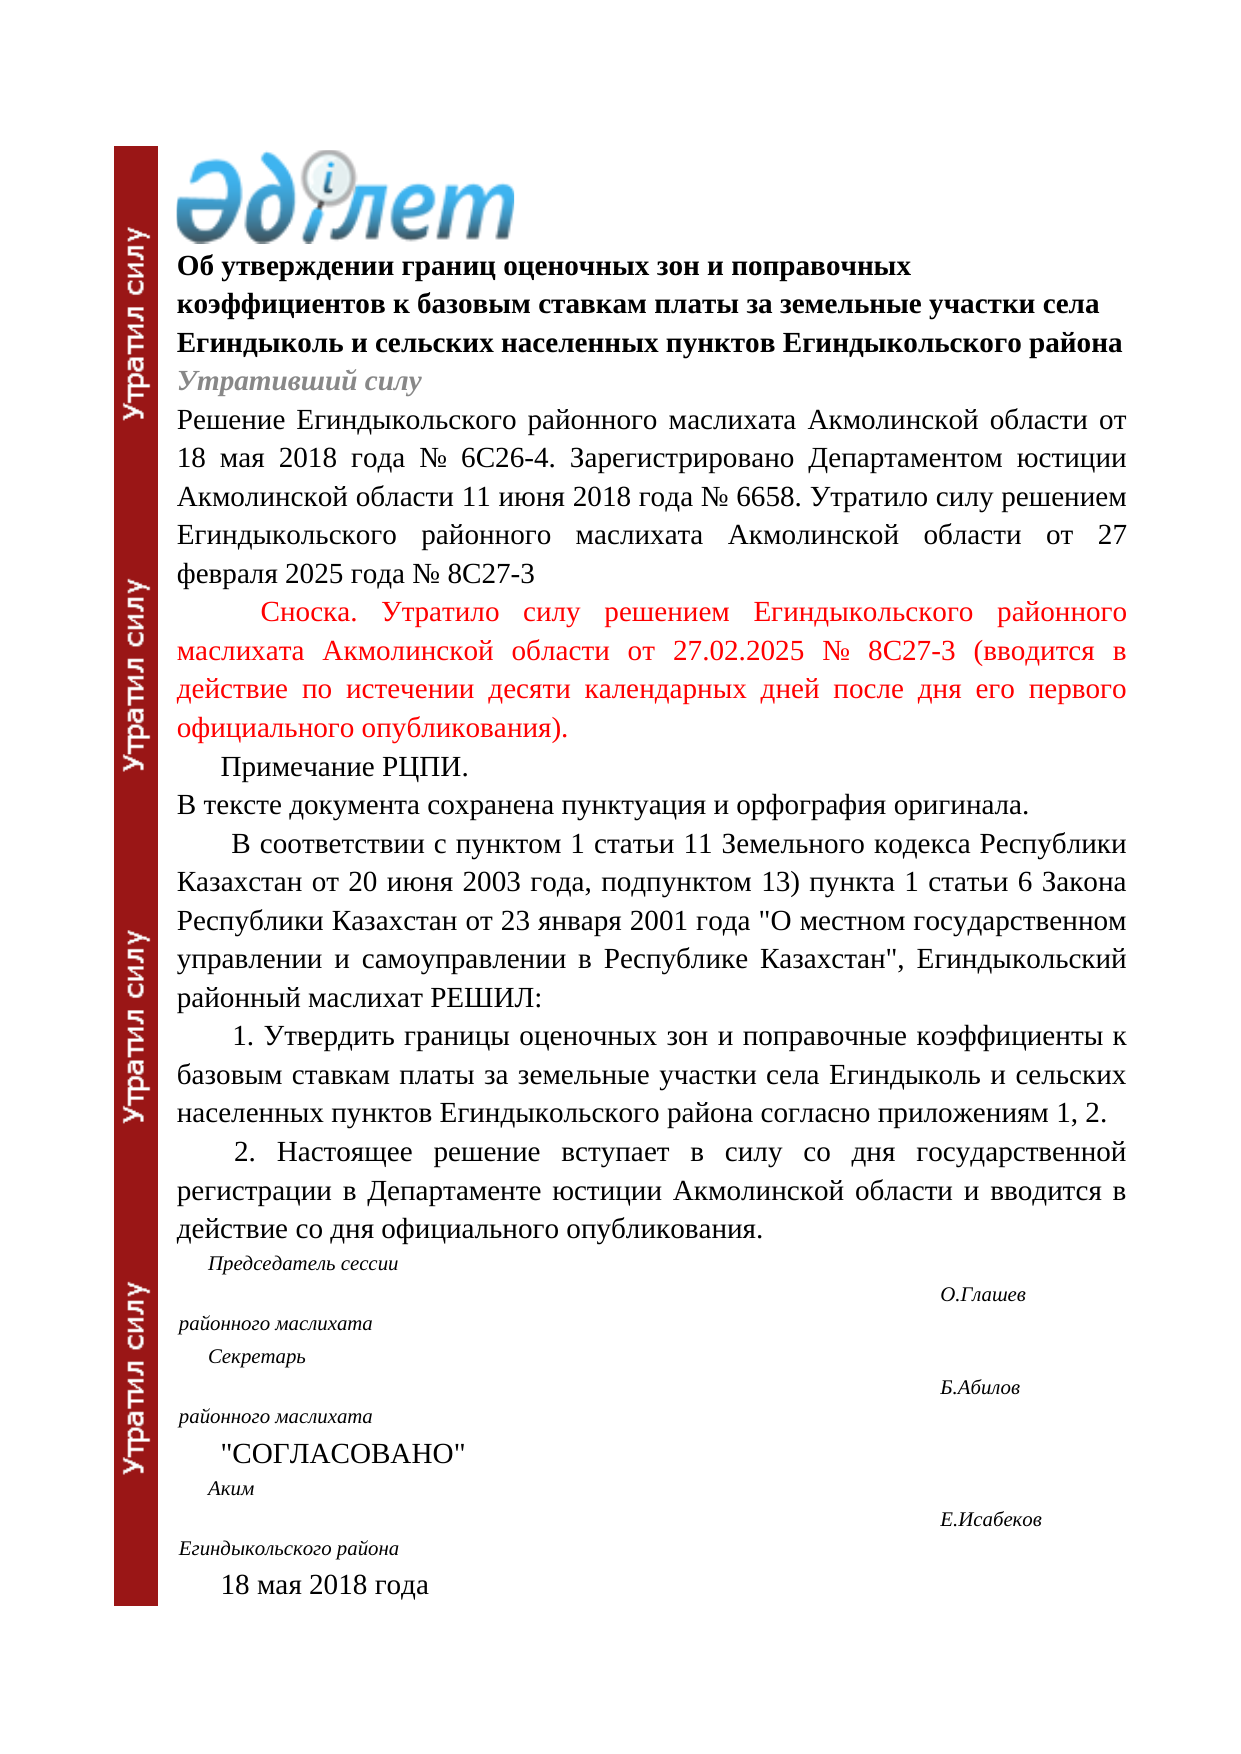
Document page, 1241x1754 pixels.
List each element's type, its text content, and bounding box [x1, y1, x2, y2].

picture [114, 1013, 158, 1018]
text Решение Егиндыкольского районного маслихата Акмолинской области от 18 мая 2018 года № 6С26-4. Зарегистрировано Департаментом юстиции Акмолинской области 11 июня 2018 года № 6658. Утратило силу решением Егиндыкольского районного маслихата Акмолинской области от 27 февраля 2025 года № 8C27-3 [112, 402, 1128, 589]
table_header О.Глашев [939, 1250, 1240, 1343]
picture [114, 1469, 158, 1474]
picture [114, 744, 158, 749]
text 18 мая 2018 года [112, 1567, 1128, 1601]
picture [114, 1245, 158, 1250]
table_header Аким Егиндыкольского района [101, 1474, 939, 1567]
picture [114, 821, 158, 826]
text Примечание РЦПИ. [112, 749, 1128, 782]
table_header Е.Исабеков [939, 1474, 1240, 1567]
picture [176, 150, 515, 244]
picture [114, 146, 158, 248]
text 2. Настоящее решение вступает в силу со дня государственной регистрации в Департаменте юстиции Акмолинской области и вводится в действие со дня официального опубликования. [112, 1134, 1128, 1245]
picture [114, 1601, 158, 1606]
text "СОГЛАСОВАНО" [112, 1436, 1128, 1469]
text Об утверждении границ оценочных зон и поправочных коэффициентов к базовым ставкам платы за земельные участки села Егиндыколь и сельских населенных пунктов Егиндыкольского района [112, 248, 1128, 358]
picture [114, 358, 158, 363]
table_cell Секретарь районного маслихата [101, 1343, 939, 1436]
picture [114, 589, 158, 594]
picture [114, 782, 158, 787]
picture [114, 397, 158, 402]
table_cell Б.Абилов [939, 1343, 1240, 1436]
table_header Председатель сессии районного маслихата [101, 1250, 939, 1343]
text В соответствии с пунктом 1 статьи 11 Земельного кодекса Республики Казахстан от 20 июня 2003 года, подпунктом 13) пункта 1 статьи 6 Закона Республики Казахстан от 23 января 2001 года "О местном государственном управлении и самоуправлении в Республике Казахстан", Егиндыкольский районный маслихат РЕШИЛ: [112, 826, 1128, 1013]
text В тексте документа сохранена пунктуация и орфография оригинала. [112, 787, 1128, 821]
text 1. Утвердить границы оценочных зон и поправочные коэффициенты к базовым ставкам платы за земельные участки села Егиндыколь и сельских населенных пунктов Егиндыкольского района согласно приложениям 1, 2. [112, 1018, 1128, 1129]
text Утративший силу [112, 363, 1128, 397]
text Сноска. Утратило силу решением Егиндыкольского районного маслихата Акмолинской области от 27.02.2025 № 8C27-3 (вводится в действие по истечении десяти календарных дней после дня его первого официального опубликования). [112, 594, 1128, 744]
picture [114, 1129, 158, 1134]
